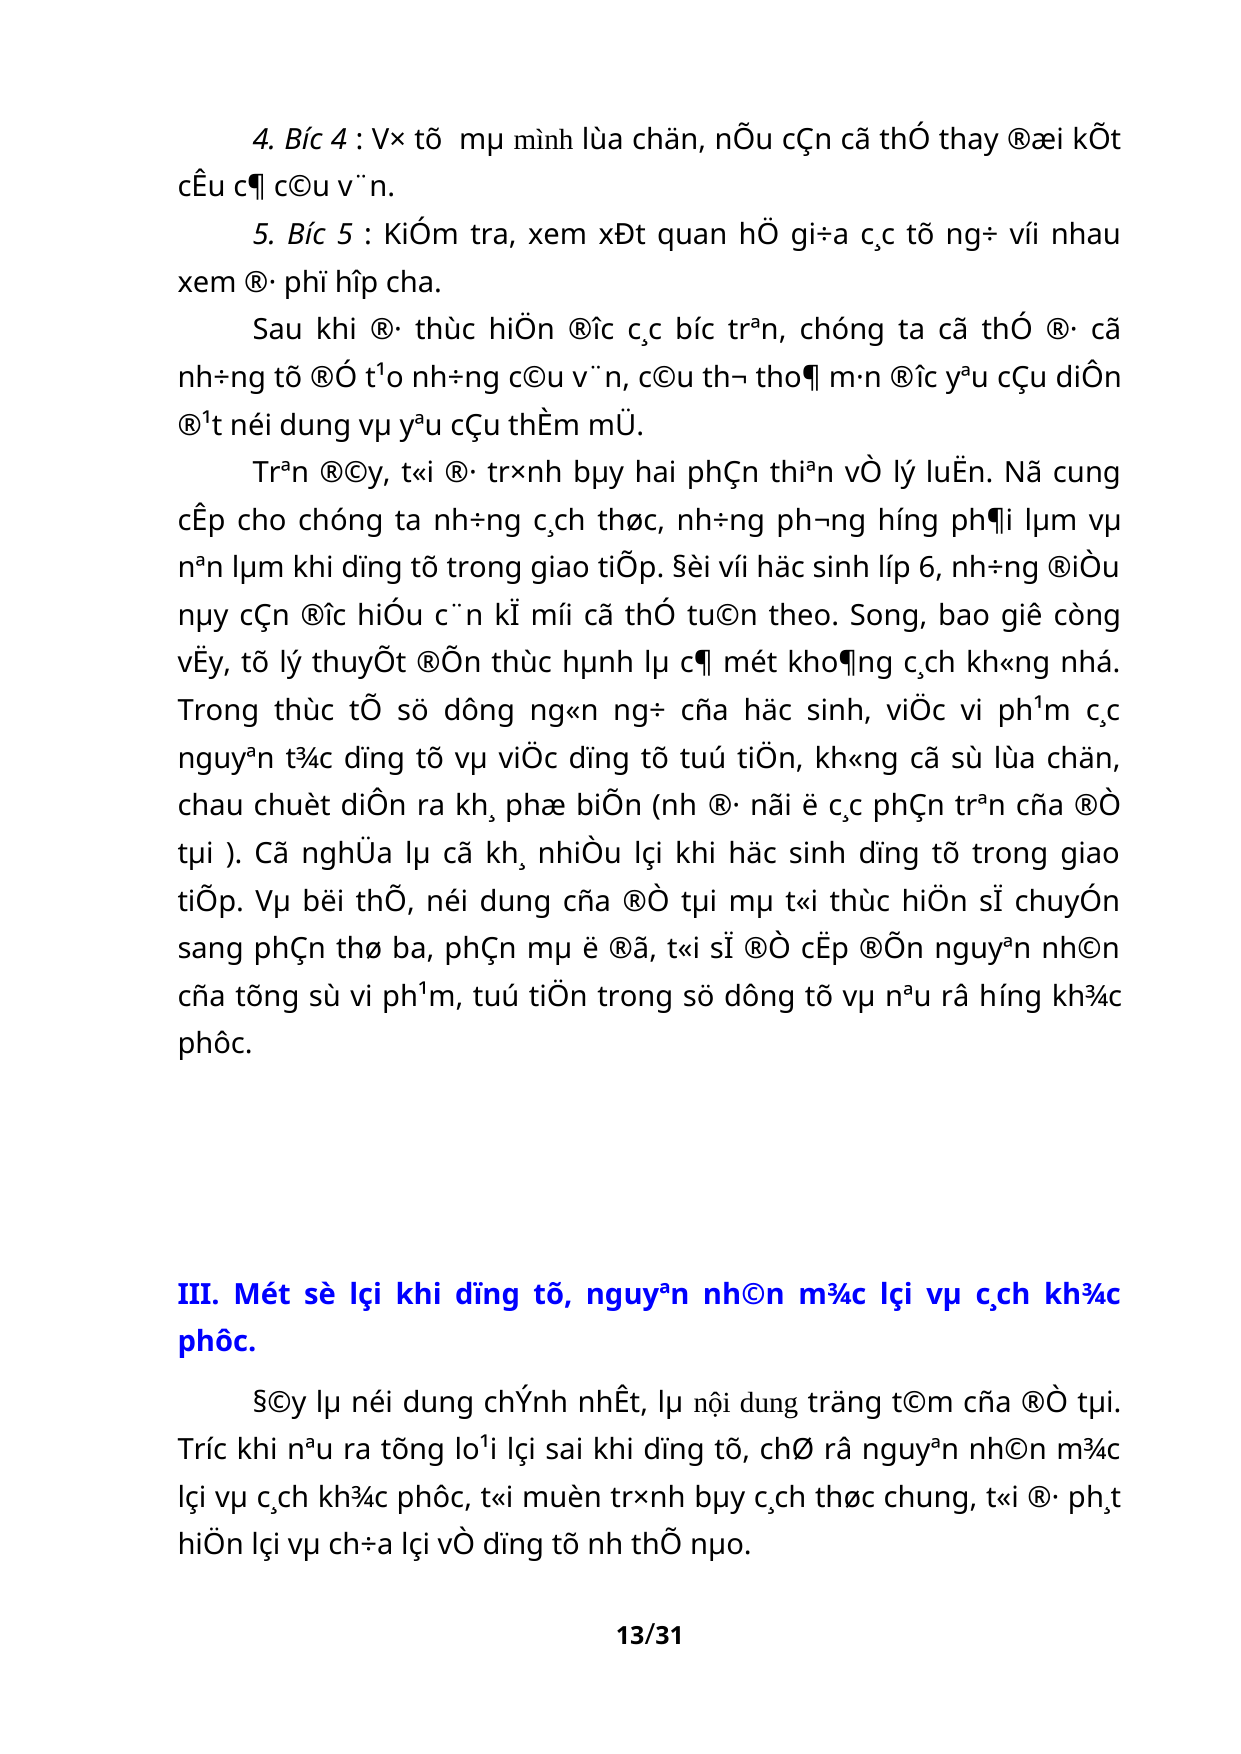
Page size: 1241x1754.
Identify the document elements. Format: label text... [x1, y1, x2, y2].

text Sau khi ®· thùc hiÖn ®­îc c¸c b­íc trªn, chóng ta cã thÓ ®· cã nh÷ng tõ ®Ó t¹o nh÷ng c©u v¨n, c©u th¬ tho¶ m·n ®­îc yªu cÇu diÔn ®¹t néi dung vµ yªu cÇu thÈm mÜ. [177, 308, 1122, 443]
text III. Mét sè lçi khi dïng tõ, nguyªn nh©n m¾c lçi vµ c¸ch kh¾c phôc. [177, 1273, 1122, 1360]
text 5. B­íc 5 : KiÓm tra, xem xÐt quan hÖ gi÷a c¸c tõ ng÷ víi nhau xem ®· phï hîp ch­a. [177, 213, 1122, 301]
text Trªn ®©y, t«i ®· tr×nh bµy hai phÇn thiªn vÒ lý luËn. Nã cung cÊp cho chóng ta nh÷ng c¸ch thøc, nh÷ng ph­¬ng h­íng ph¶i lµm vµ nªn lµm khi dïng tõ trong giao tiÕp. §èi víi häc sinh líp 6, nh÷ng ®iÒu nµy cÇn ®­îc hiÓu c¨n kÏ míi cã thÓ tu©n theo. Song, bao giê còng vËy, tõ lý thuyÕt ®Õn thùc hµnh lµ c¶ mét kho¶ng c¸ch kh«ng nhá. Trong thùc tÕ sö dông ng«n ng÷ cña häc sinh, viÖc vi ph¹m c¸c nguyªn t¾c dïng tõ vµ viÖc dïng tõ tuú tiÖn, kh«ng cã sù lùa chän, chau chuèt diÔn ra kh¸ phæ biÕn (nh­ ®· nãi ë c¸c phÇn trªn cña ®Ò tµi ). Cã nghÜa lµ cã kh¸ nhiÒu lçi khi häc sinh dïng tõ trong giao tiÕp. Vµ bëi thÕ, néi dung cña ®Ò tµi mµ t«i thùc hiÖn sÏ chuyÓn sang phÇn thø ba, phÇn mµ ë ®ã, t«i sÏ ®Ò cËp ®Õn nguyªn nh©n cña tõng sù vi ph¹m, tuú tiÖn trong sö dông tõ vµ nªu râ h­íng kh¾c phôc. [177, 451, 1122, 1062]
text 4. B­íc 4 : V× tõ mµ mình lùa chän, nÕu cÇn cã thÓ thay ®æi kÕt cÊu c¶ c©u v¨n. [177, 118, 1122, 205]
text §©y lµ néi dung chÝnh nhÊt, lµ nội dung träng t©m cña ®Ò tµi. Tr­íc khi nªu ra tõng lo¹i lçi sai khi dïng tõ, chØ râ nguyªn nh©n m¾c lçi vµ c¸ch kh¾c phôc, t«i muèn tr×nh bµy c¸ch thøc chung, t«i ®· ph¸t hiÖn lçi vµ ch÷a lçi vÒ dïng tõ nh­ thÕ nµo. [177, 1381, 1122, 1563]
